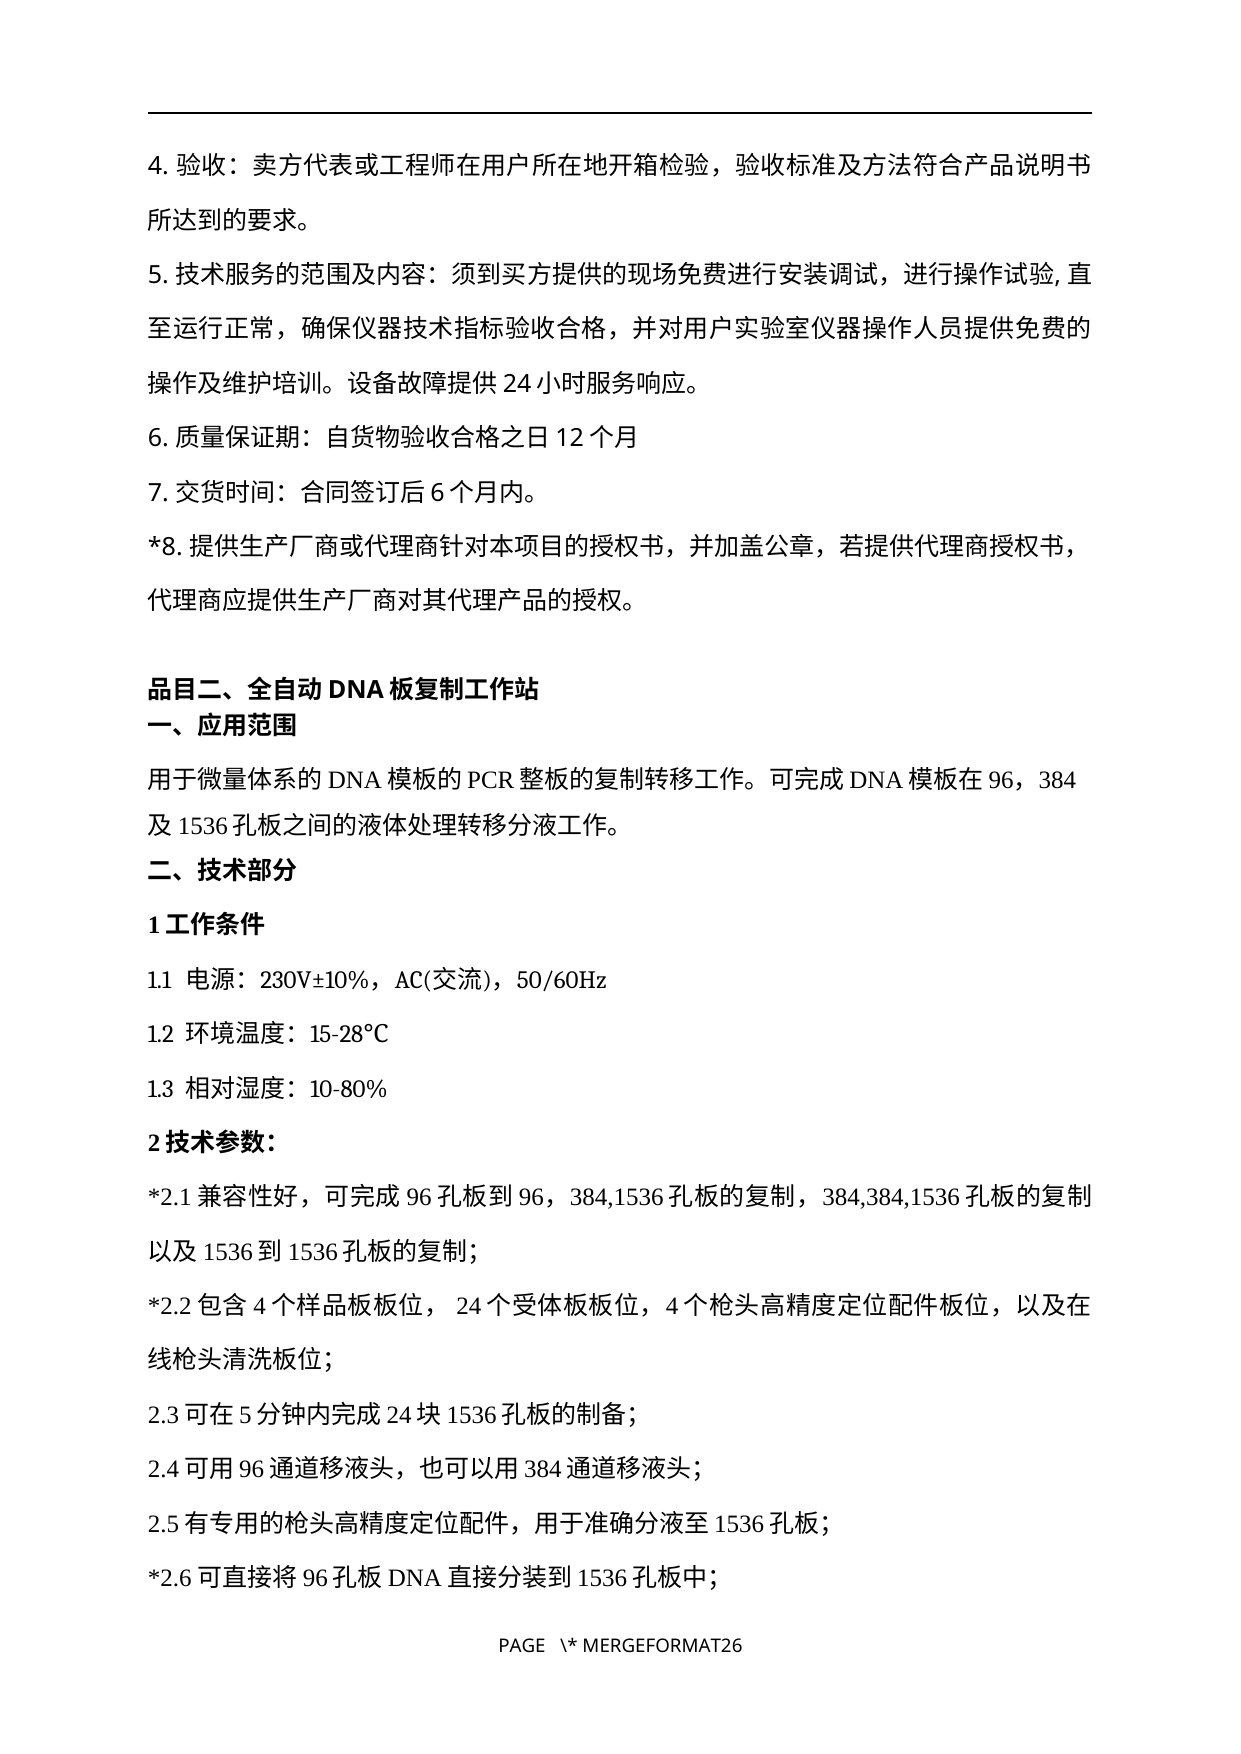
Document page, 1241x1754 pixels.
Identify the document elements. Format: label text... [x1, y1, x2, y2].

text 1工作条件 [148, 905, 1092, 941]
title 环境温度：15-28℃ [148, 1014, 1092, 1050]
text 2.4可用96通道移液头，也可以用384通道移液头； [148, 1449, 1092, 1485]
text 4. 验收：卖方代表或工程师在用户所在地开箱检验，验收标准及方法符合产品说明书所达到的要求。 [148, 146, 1092, 236]
text 2技术参数： [148, 1122, 1092, 1159]
text *2.2包含4个样品板板位， 24个受体板板位，4个枪头高精度定位配件板位，以及在线枪头清洗板位； [148, 1286, 1092, 1376]
text 一、应用范围 [148, 706, 1092, 742]
text *2.6 可直接将96孔板DNA直接分装到1536孔板中； [148, 1557, 1092, 1594]
text 品目二、全自动DNA板复制工作站 [148, 669, 1092, 706]
text 二、技术部分 [148, 851, 1092, 887]
text 2.3可在5分钟内完成24块1536孔板的制备； [148, 1394, 1092, 1431]
title 电源：230V±10%，AC(交流)，50/60Hz [148, 959, 1092, 996]
title 相对湿度：10-80% [148, 1068, 1092, 1104]
text 7. 交货时间：合同签订后6个月内。 [148, 472, 1092, 508]
text 5. 技术服务的范围及内容：须到买方提供的现场免费进行安装调试，进行操作试验, 直至运行正常，确保仪器技术指标验收合格，并对用户实验室仪器操作人员提供免费的操作及维护培训。设备故障提供24小时服务响应。 [148, 254, 1092, 399]
text 2.5有专用的枪头高精度定位配件，用于准确分液至1536孔板； [148, 1503, 1092, 1539]
text *8. 提供生产厂商或代理商针对本项目的授权书，并加盖公章，若提供代理商授权书，代理商应提供生产厂商对其代理产品的授权。 [148, 526, 1092, 617]
text 6. 质量保证期：自货物验收合格之日12个月 [148, 418, 1092, 454]
text *2.1兼容性好，可完成96孔板到96，384,1536孔板的复制，384,384,1536孔板的复制以及1536到1536孔板的复制； [148, 1177, 1092, 1267]
text 用于微量体系的DNA模板的PCR整板的复制转移工作。可完成DNA模板在96，384及1536孔板之间的液体处理转移分液工作。 [148, 760, 1092, 841]
